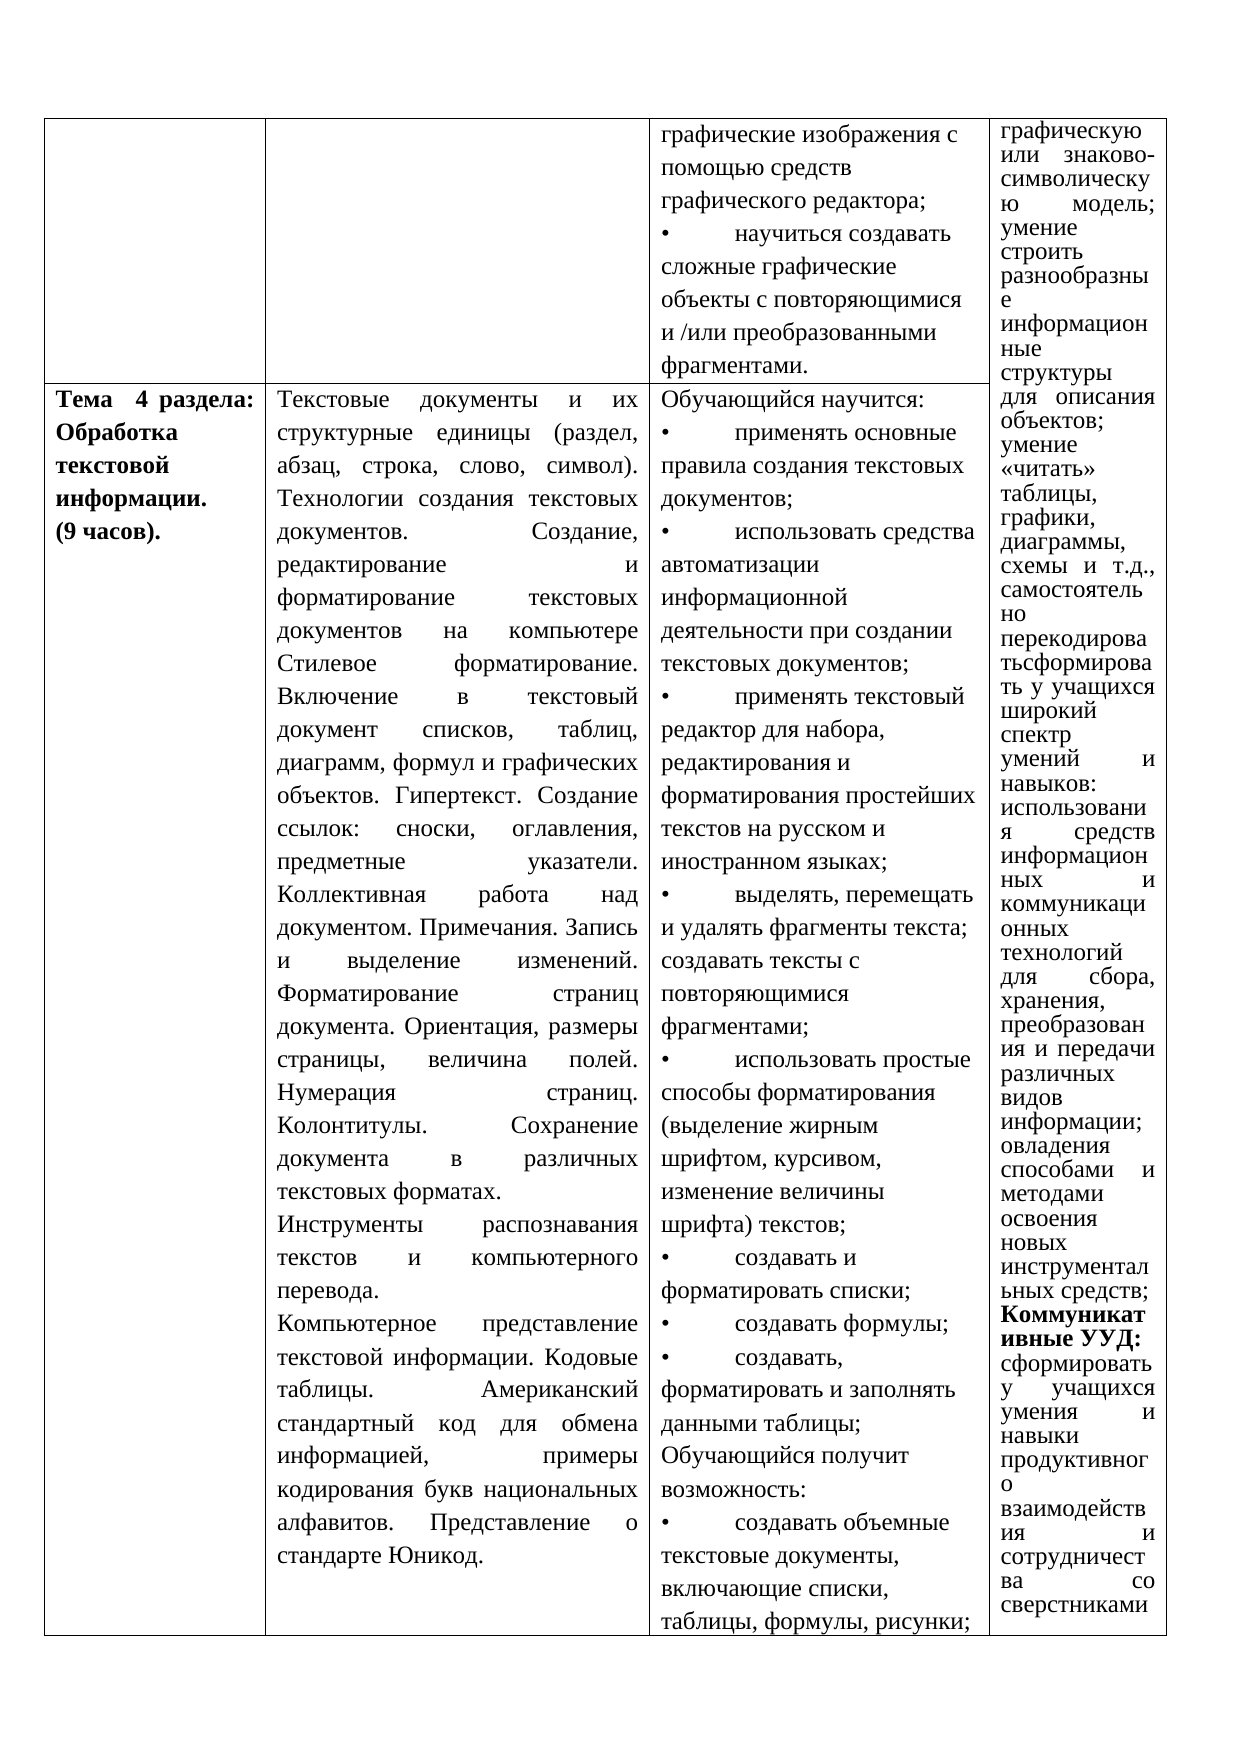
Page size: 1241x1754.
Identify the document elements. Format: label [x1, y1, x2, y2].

table_cell [45, 384, 265, 1634]
table_cell [650, 119, 989, 383]
table_cell [266, 119, 649, 383]
table_cell [45, 119, 265, 383]
table_cell [650, 384, 989, 1634]
table_cell [266, 384, 649, 1634]
